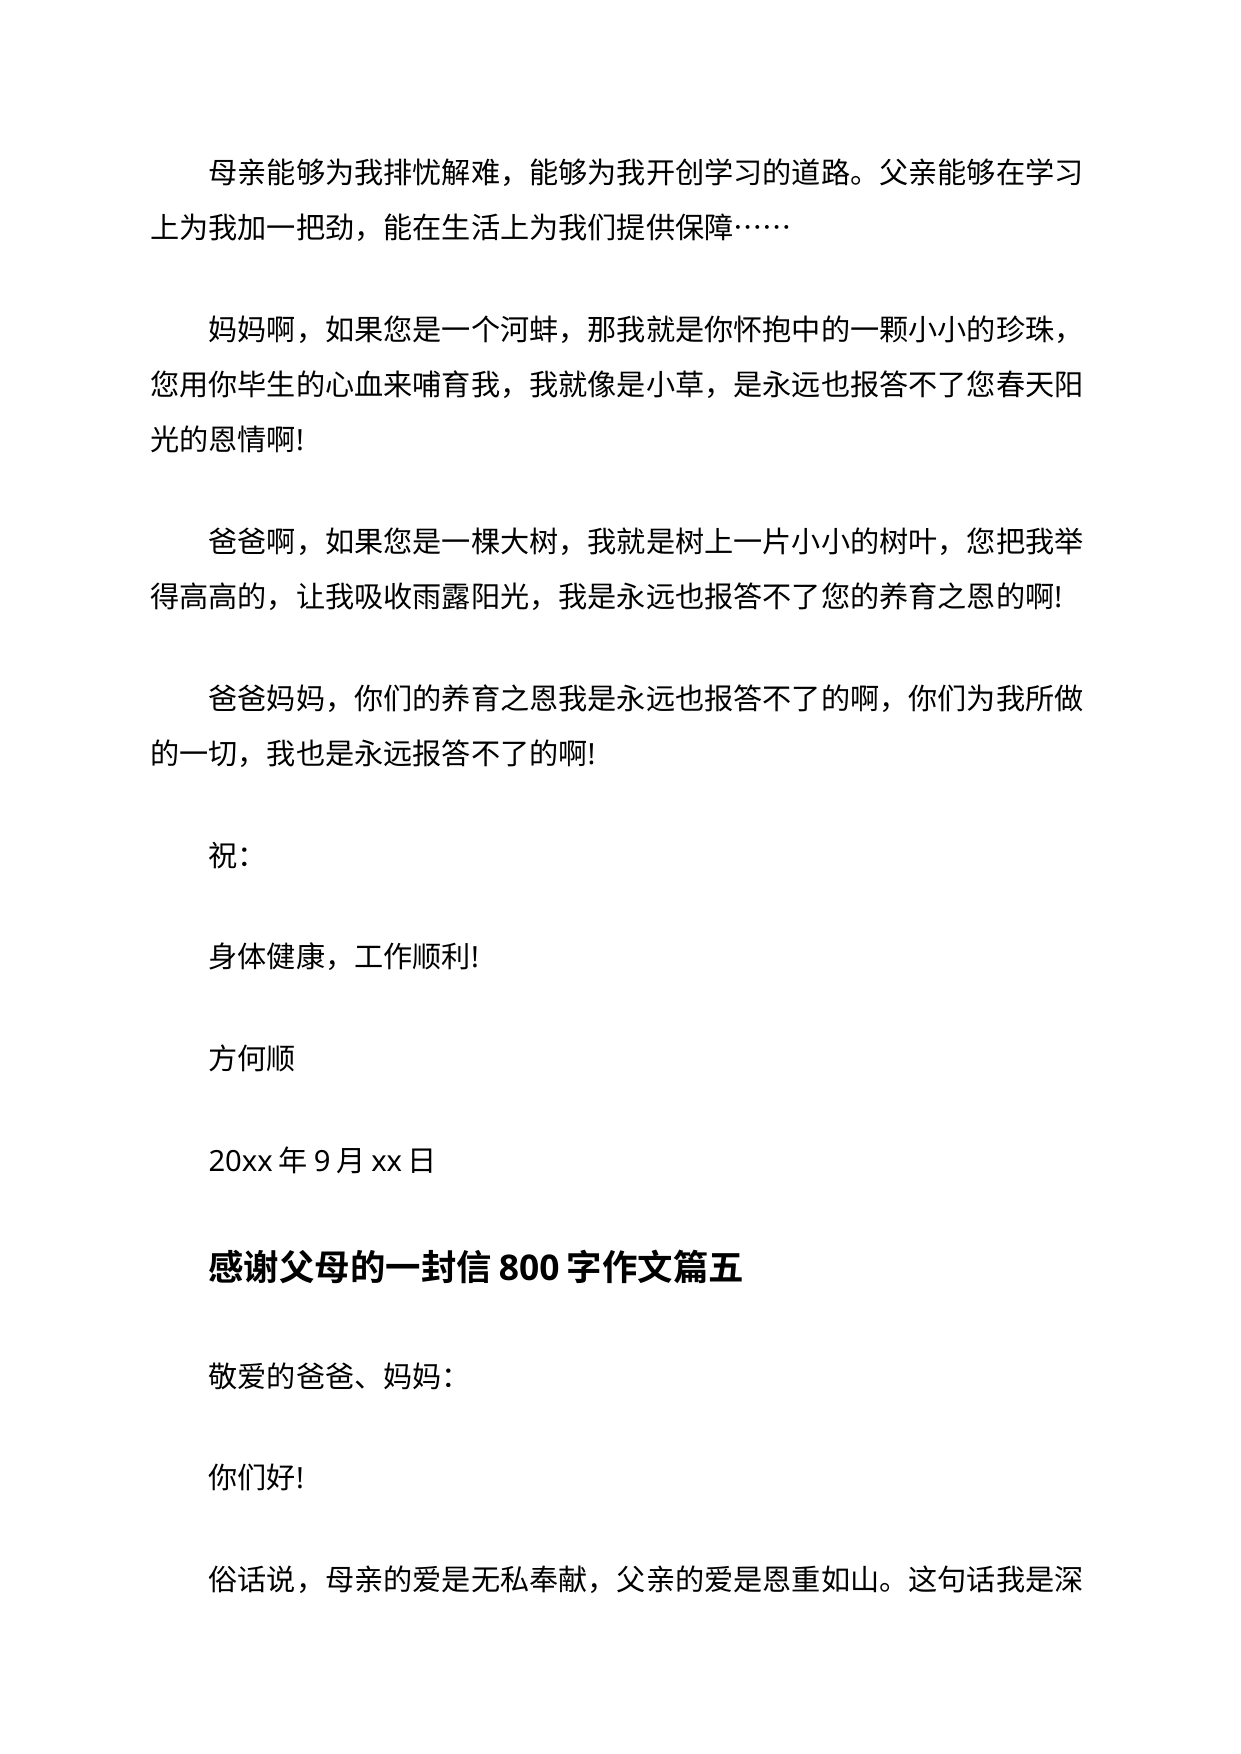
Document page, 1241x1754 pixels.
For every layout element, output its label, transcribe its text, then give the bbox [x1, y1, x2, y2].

text 敬爱的爸爸、妈妈： [150, 1353, 1090, 1396]
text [150, 1557, 1090, 1599]
text 爸爸妈妈，你们的养育之恩我是永远也报答不了的啊，你们为我所做的一切，我也是永远报答不了的啊! [150, 675, 1090, 773]
text 妈妈啊，如果您是一个河蚌，那我就是你怀抱中的一颗小小的珍珠，您用你毕生的心血来哺育我，我就像是小草，是永远也报答不了您春天阳光的恩情啊! [150, 307, 1090, 459]
text 祝： [150, 832, 1090, 874]
text 感谢父母的一封信800字作文篇五 [150, 1240, 1090, 1291]
text 20xx年9月xx日 [150, 1138, 1090, 1180]
text 爸爸啊，如果您是一棵大树，我就是树上一片小小的树叶，您把我举得高高的，让我吸收雨露阳光，我是永远也报答不了您的养育之恩的啊! [150, 518, 1090, 616]
text 方何顺 [150, 1036, 1090, 1078]
text 母亲能够为我排忧解难，能够为我开创学习的道路。父亲能够在学习上为我加一把劲，能在生活上为我们提供保障…… [150, 150, 1090, 247]
text 你们好! [150, 1455, 1090, 1497]
text 身体健康，工作顺利! [150, 934, 1090, 976]
